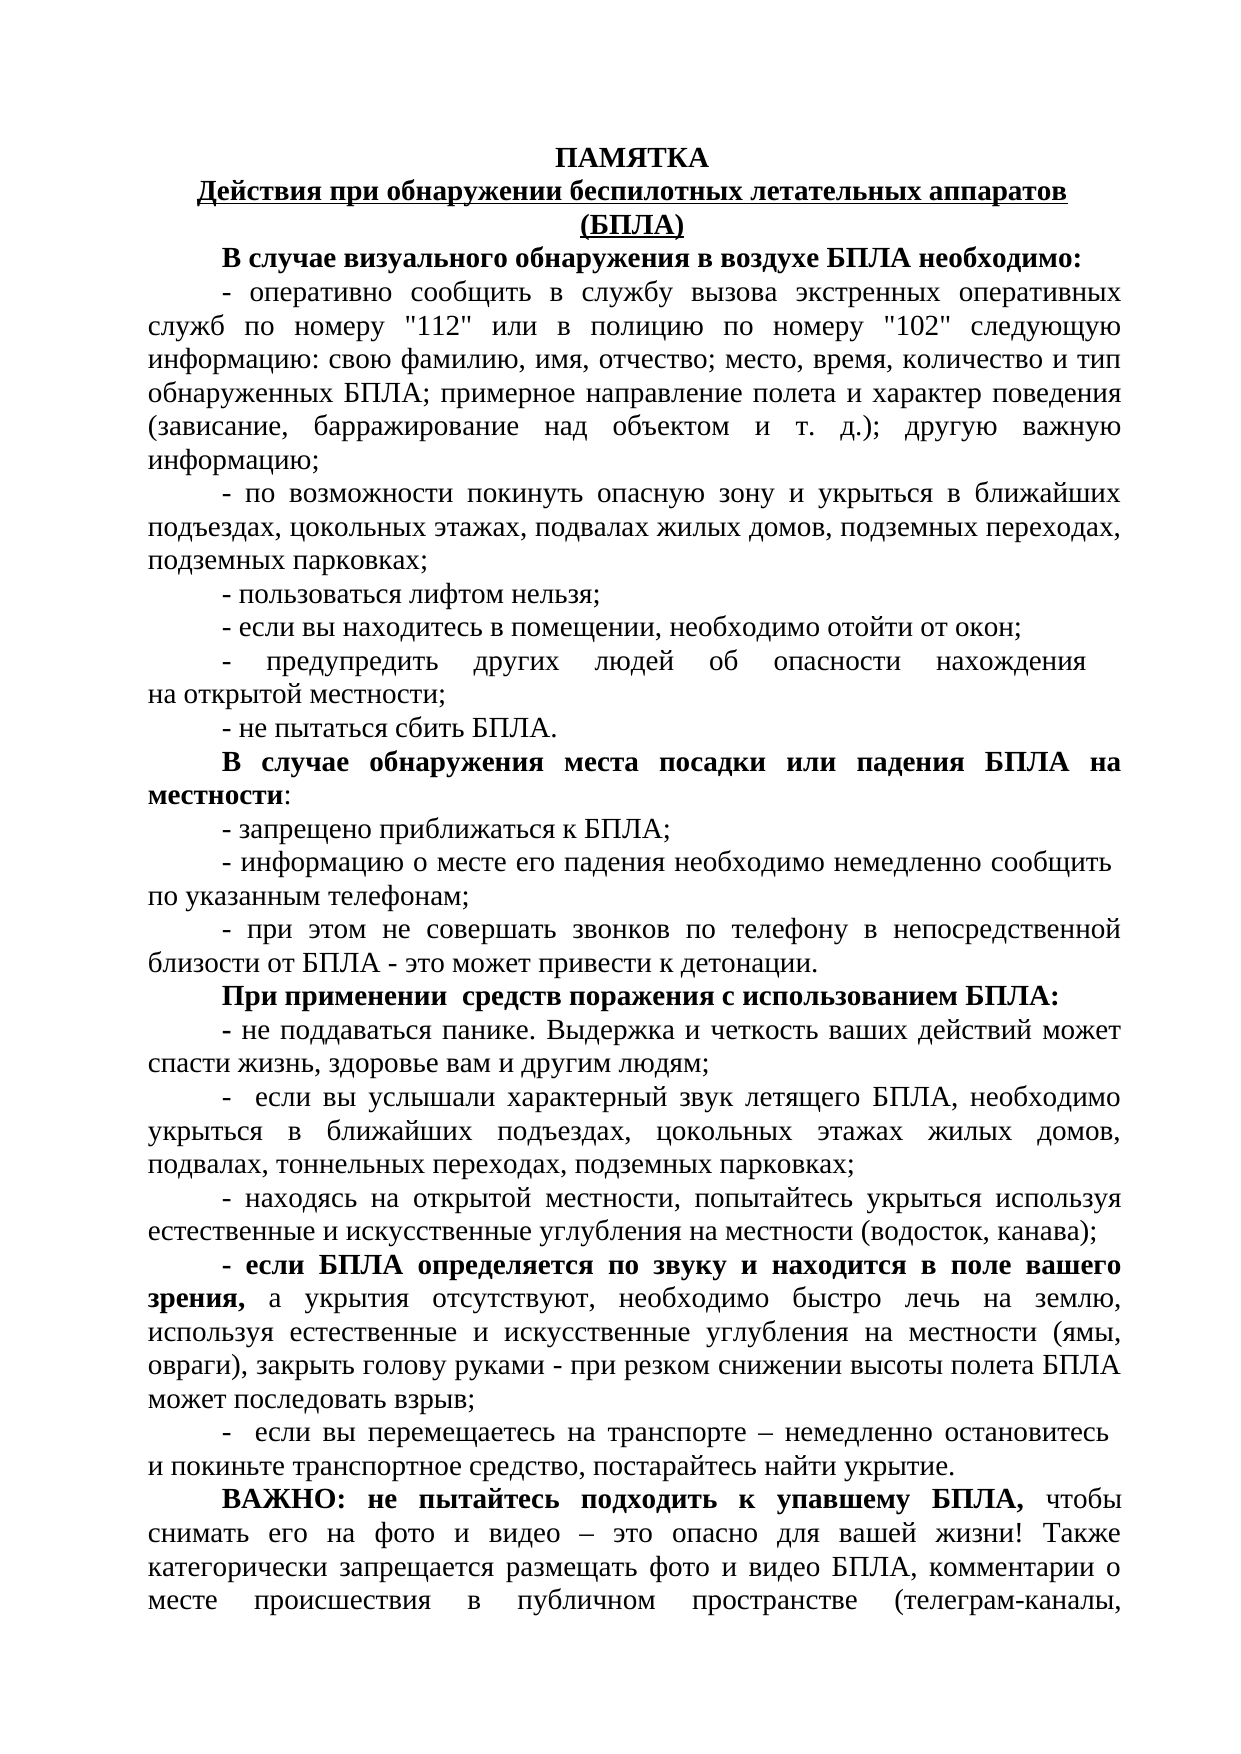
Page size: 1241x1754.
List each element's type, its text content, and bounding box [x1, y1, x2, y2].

text - по возможности покинуть опасную зону и укрыться в ближайших подъездах, цокольных этажах, подвалах жилых домов, подземных переходах, подземных парковках; [148, 475, 1122, 576]
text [148, 1482, 1122, 1616]
text В случае визуального обнаружения в воздухе БПЛА необходимо: [148, 241, 1122, 274]
text - пользоваться лифтом нельзя; [148, 576, 1122, 609]
text - если вы перемещаетесь на транспорте – немедленно остановитесь и покиньте транспортное средство, постарайтесь найти укрытие. [148, 1414, 1122, 1482]
text - запрещено приближаться к БПЛА; [148, 811, 1122, 844]
text При применении средств поражения с использованием БПЛА: [148, 978, 1122, 1012]
text - оперативно сообщить в службу вызова экстренных оперативных служб по номеру "112" или в полицию по номеру "102" следующую информацию: свою фамилию, имя, отчество; место, время, количество и тип обнаруженных БПЛА; примерное направление полета и характер поведения (зависание, барражирование над объектом и т. д.); другую важную информацию; [148, 274, 1122, 475]
text - если БПЛА определяется по звуку и находится в поле вашего зрения, а укрытия отсутствуют, необходимо быстро лечь на землю, используя естественные и искусственные углубления на местности (ямы, овраги), закрыть голову руками - при резком снижении высоты полета БПЛА может последовать взрыв; [148, 1247, 1122, 1414]
text - информацию о месте его падения необходимо немедленно сообщить по указанным телефонам; [148, 844, 1122, 911]
text ПАМЯТКА [148, 140, 1116, 173]
text Действия при обнаружении беспилотных летательных аппаратов (БПЛА) [148, 173, 1116, 241]
text - находясь на открытой местности, попытайтесь укрыться используя естественные и искусственные углубления на местности (водосток, канава); [148, 1180, 1122, 1247]
text - если вы находитесь в помещении, необходимо отойти от окон; [148, 609, 1122, 643]
text - предупредить других людей об опасности нахождения на открытой местности; [148, 643, 1122, 710]
text - не поддаваться панике. Выдержка и четкость ваших действий может спасти жизнь, здоровье вам и другим людям; [148, 1012, 1122, 1079]
text В случае обнаружения места посадки или падения БПЛА на местности: [148, 744, 1122, 811]
text - при этом не совершать звонков по телефону в непосредственной близости от БПЛА - это может привести к детонации. [148, 911, 1122, 978]
text - не пытаться сбить БПЛА. [148, 710, 1122, 744]
text - если вы услышали характерный звук летящего БПЛА, необходимо укрыться в ближайших подъездах, цокольных этажах жилых домов, подвалах, тоннельных переходах, подземных парковках; [148, 1079, 1122, 1180]
